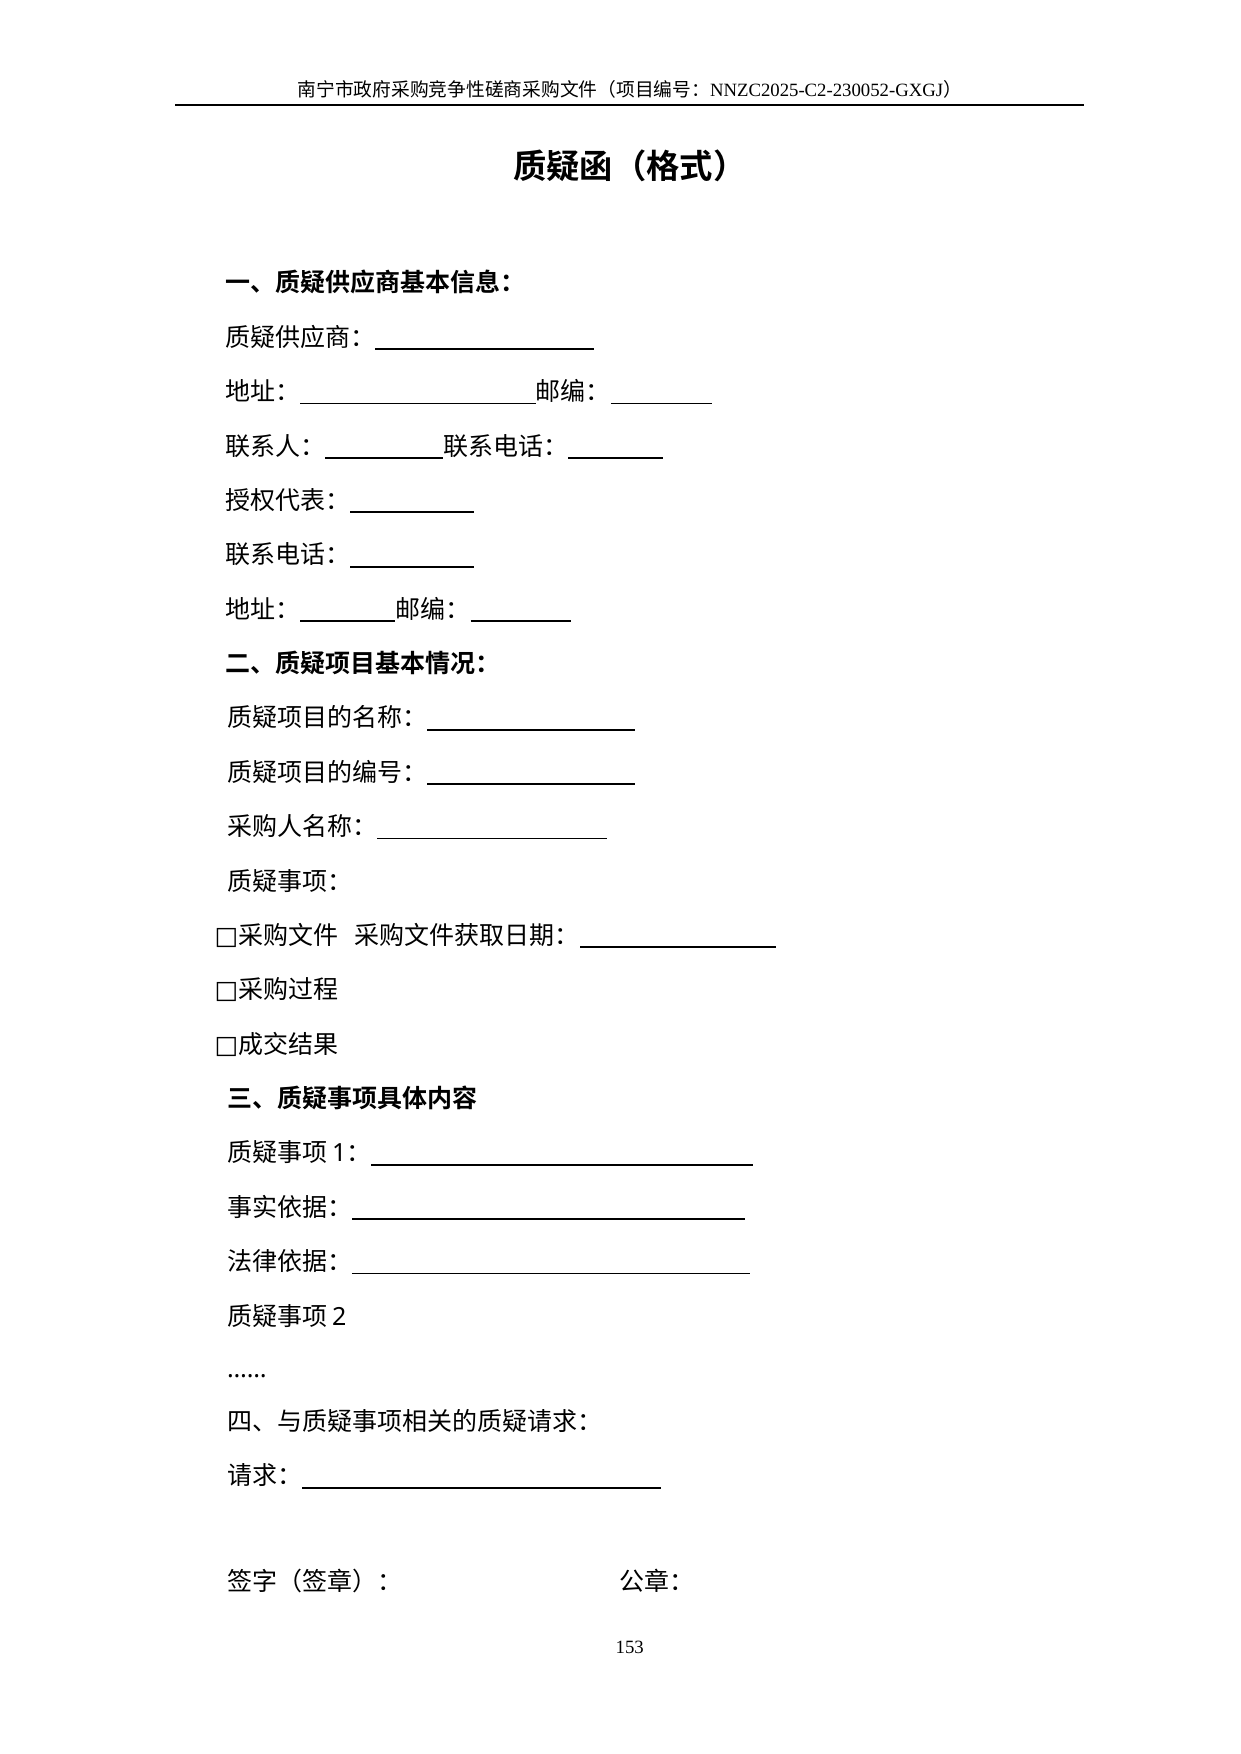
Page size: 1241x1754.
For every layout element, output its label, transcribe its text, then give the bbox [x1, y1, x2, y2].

text □采购文件 采购文件获取日期： [178, 915, 1084, 952]
text 二、质疑项目基本情况： [175, 643, 1084, 680]
text 授权代表： [175, 480, 1084, 517]
text 联系电话： [175, 535, 1084, 571]
text 法律依据： [178, 1242, 1084, 1278]
text 三、质疑事项具体内容 [178, 1078, 1084, 1115]
text 质疑项目的名称： [178, 698, 1084, 734]
text 质疑事项1： [178, 1133, 1084, 1169]
text 签字（签章）： 公章： [178, 1561, 1084, 1597]
text 地址： 邮编： [175, 589, 1084, 625]
text …… [178, 1350, 1084, 1384]
text 事实依据： [178, 1187, 1084, 1223]
text 质疑函（格式） [175, 139, 1084, 188]
text 地址： 邮编： [175, 372, 1084, 408]
text □采购过程 [178, 970, 1084, 1006]
text 质疑事项： [178, 861, 1084, 897]
text 联系人： 联系电话： [175, 426, 1084, 462]
text 一、质疑供应商基本信息： [175, 263, 1084, 299]
text 质疑事项2 [178, 1296, 1084, 1332]
text 请求： [178, 1456, 1084, 1492]
text □成交结果 [178, 1024, 1084, 1060]
text 质疑项目的编号： [178, 752, 1084, 788]
text 四、与质疑事项相关的质疑请求： [178, 1401, 1084, 1438]
text 质疑供应商： [175, 317, 1084, 353]
text 采购人名称： [178, 807, 1084, 843]
